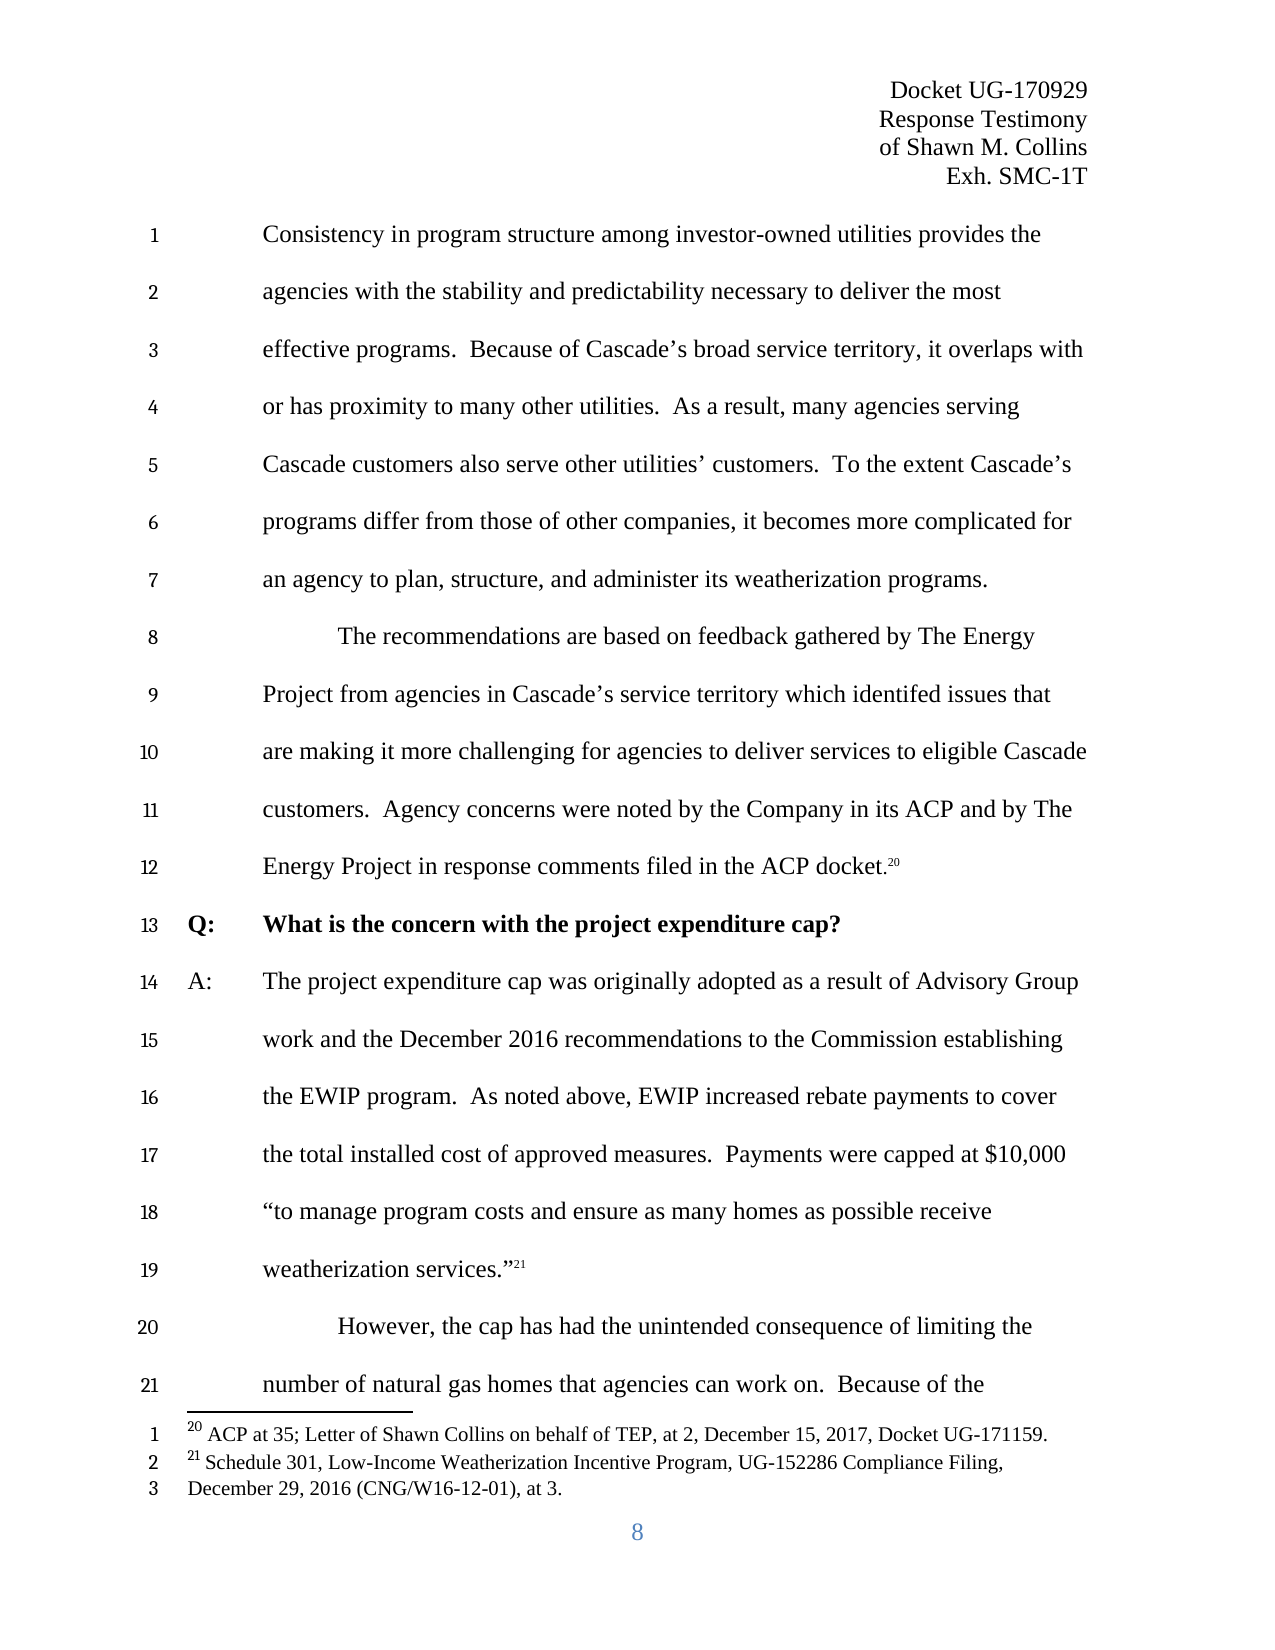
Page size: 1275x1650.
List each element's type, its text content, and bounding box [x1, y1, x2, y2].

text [187, 219, 1087, 592]
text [262, 1311, 1087, 1397]
text A: The project expenditure cap was originally adopted as a result of Advisory Group work and the December 2016 recommendations to the Commission establishing the EWIP program. As noted above, EWIP increased rebate payments to cover the total installed cost of approved measures. Payments were capped at $10,000 “to manage program costs and ensure as many homes as possible receive weatherization services.” [187, 966, 1087, 1282]
text The recommendations are based on feedback gathered by The Energy Project from agencies in Cascade’s service territory which identifed issues that are making it more challenging for agencies to deliver services to eligible Cascade customers. Agency concerns were noted by the Company in its ACP and by The Energy Project in response comments filed in the ACP docket. [262, 621, 1087, 880]
text Q: What is the concern with the project expenditure cap? [187, 909, 1087, 937]
